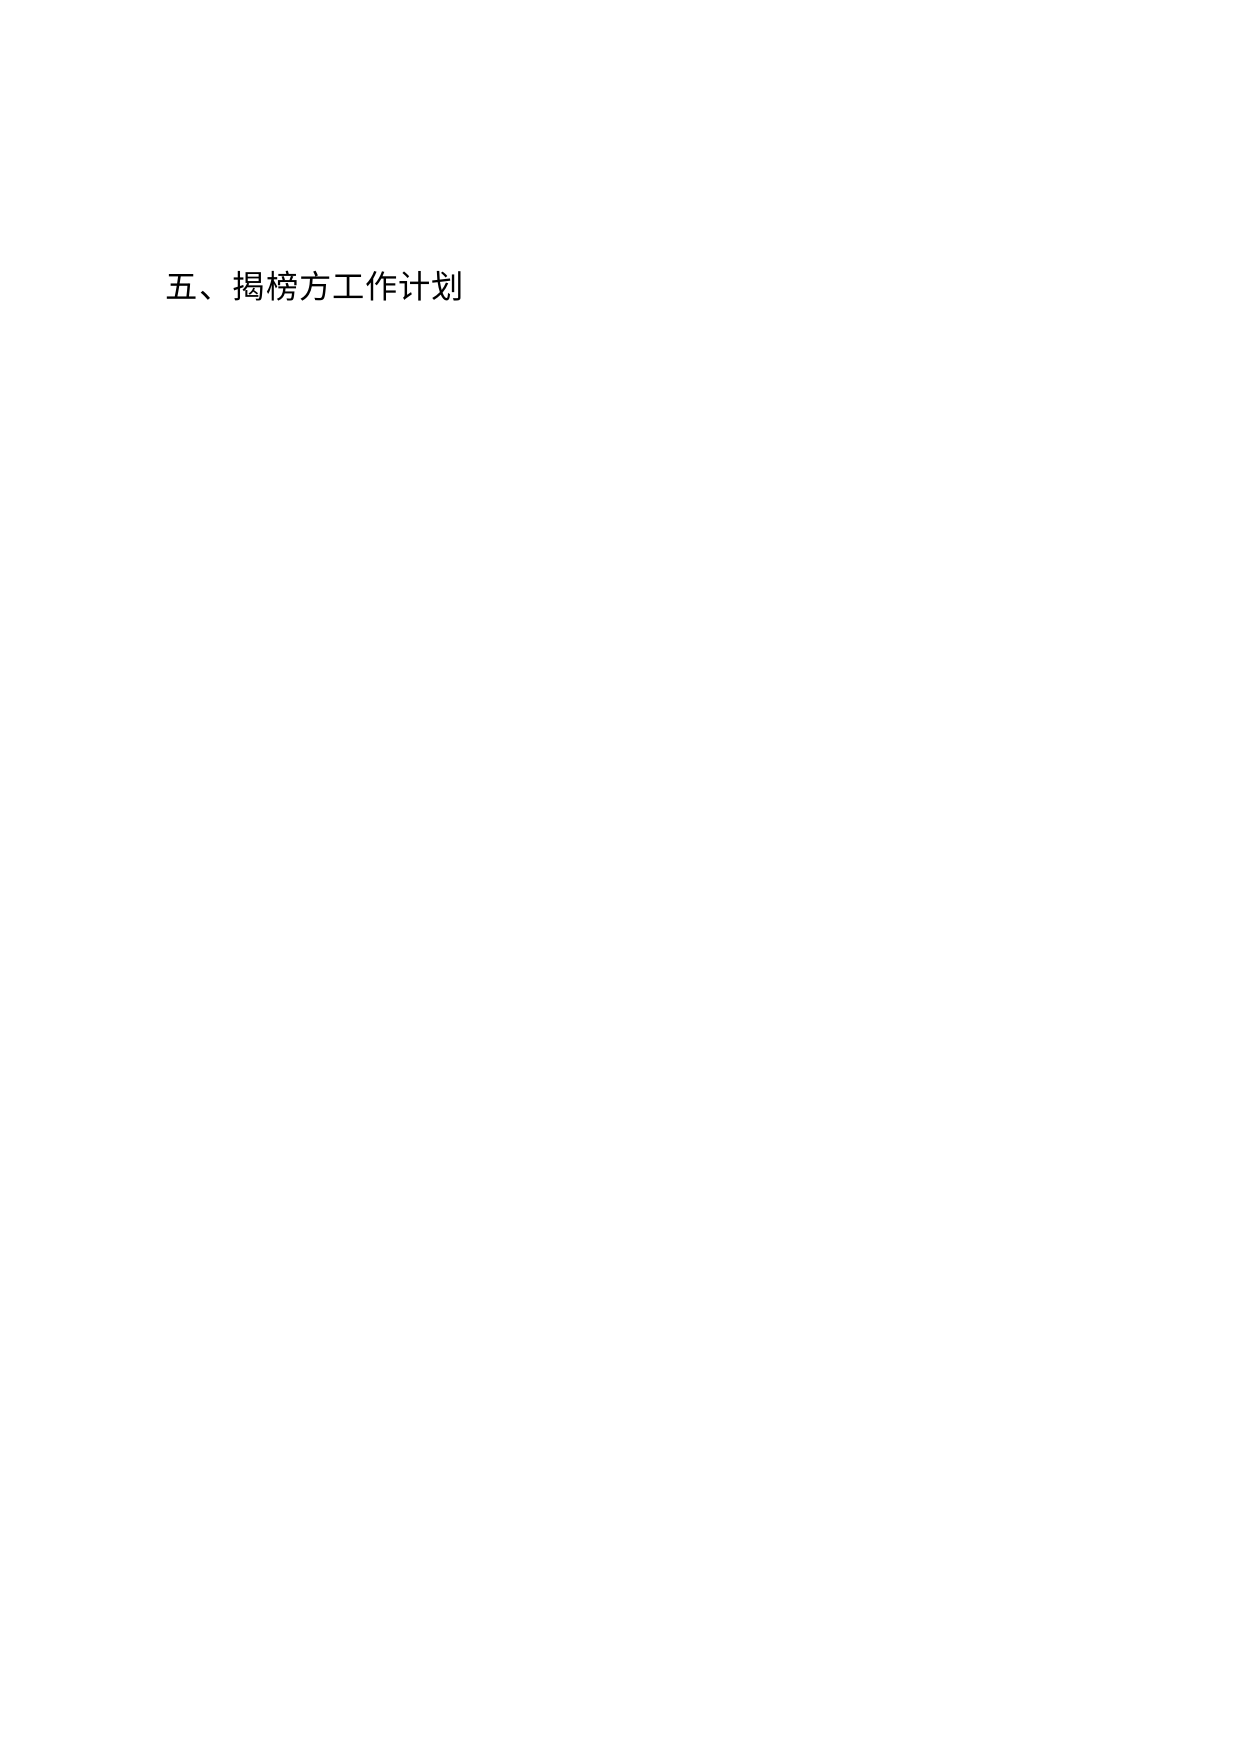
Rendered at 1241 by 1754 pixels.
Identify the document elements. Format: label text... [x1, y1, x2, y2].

text 五、揭榜方工作计划 [165, 264, 1087, 307]
